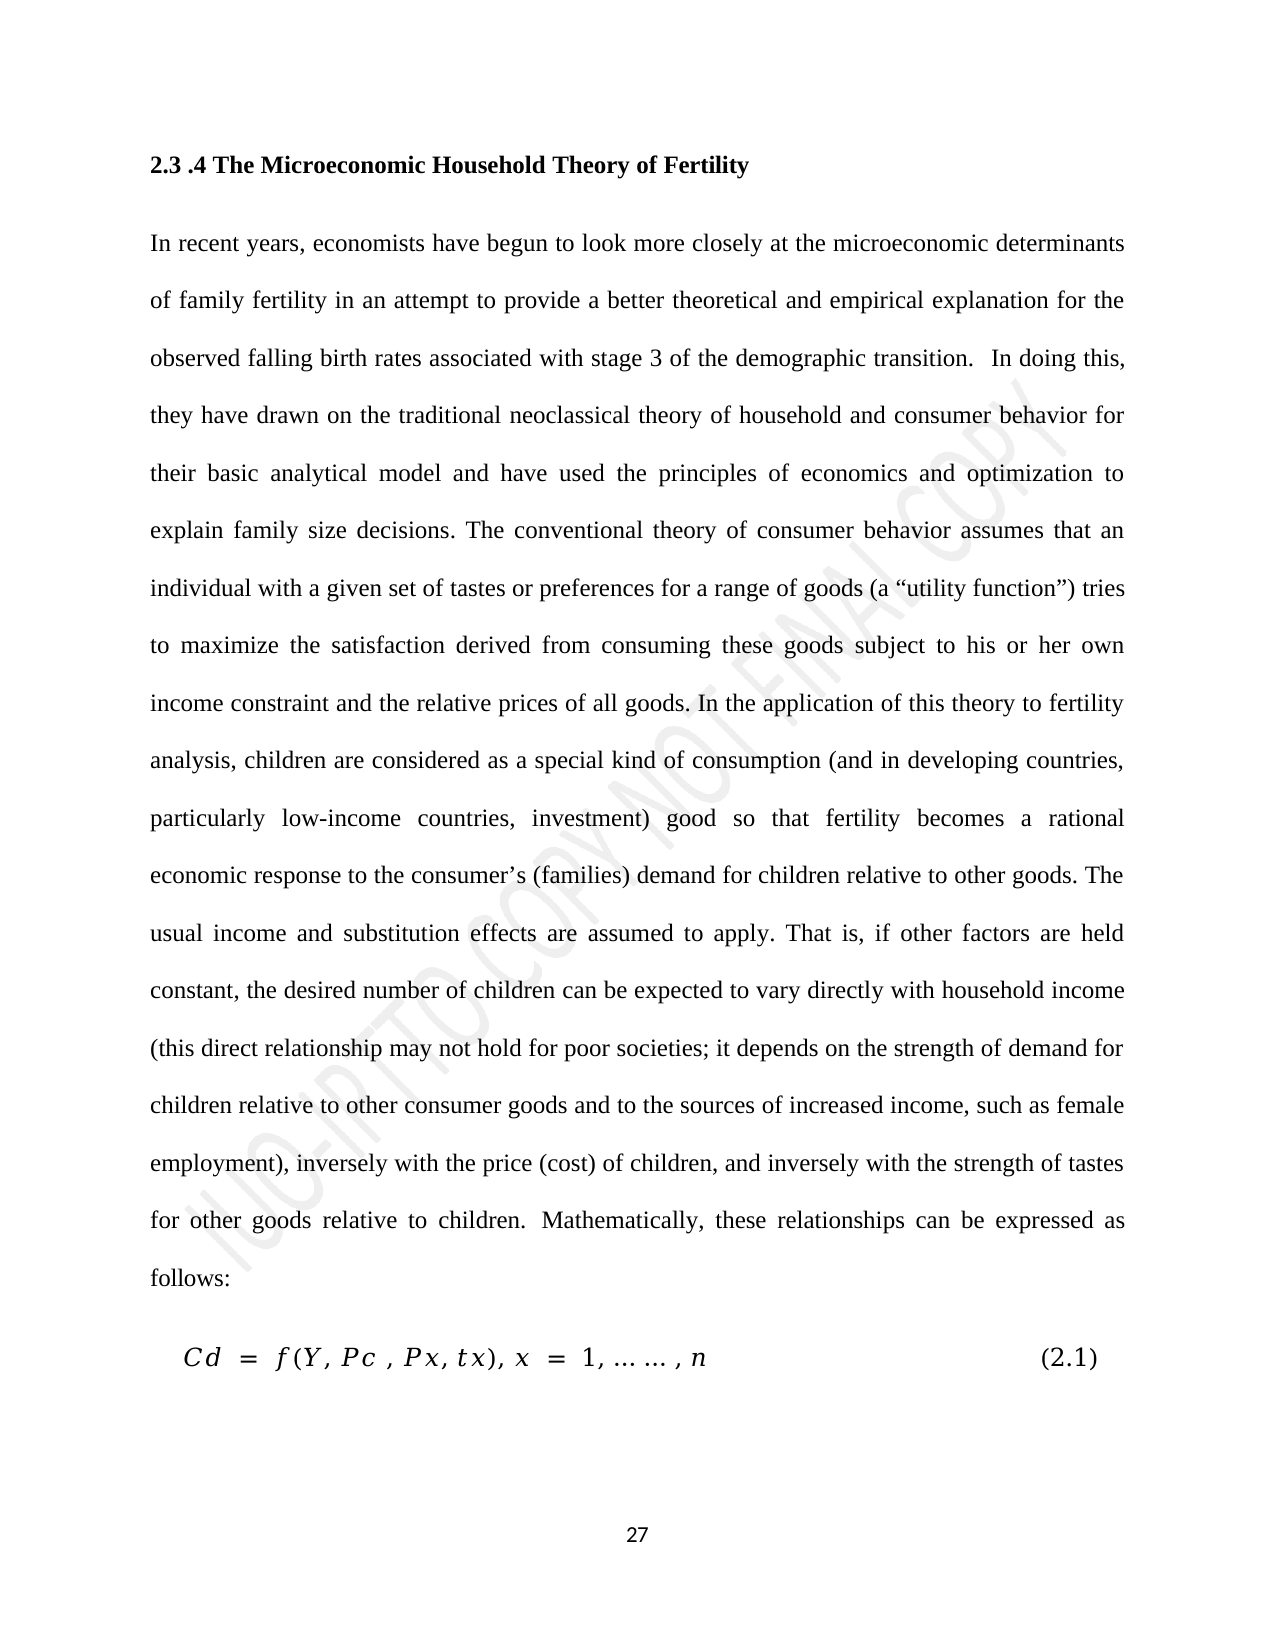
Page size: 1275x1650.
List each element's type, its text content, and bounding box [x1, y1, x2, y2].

text In recent years, economists have begun to look more closely at the microeconomic determinants of family fertility in an attempt to provide a better theoretical and empirical explanation for the observed falling birth rates associated with stage 3 of the demographic transition. In doing this, they have drawn on the traditional neoclassical theory of household and consumer behavior for their basic analytical model and have used the principles of economics and optimization to explain family size decisions. The conventional theory of consumer behavior assumes that an individual with a given set of tastes or preferences for a range of goods (a “utility function”) tries to maximize the satisfaction derived from consuming these goods subject to his or her own income constraint and the relative prices of all goods. In the application of this theory to fertility analysis, children are considered as a special kind of consumption (and in developing countries, particularly low-income countries, investment) good so that fertility becomes a rational economic response to the consumer’s (families) demand for children relative to other goods. The usual income and substitution effects are assumed to apply. That is, if other factors are held constant, the desired number of children can be expected to vary directly with household income (this direct relationship may not hold for poor societies; it depends on the strength of demand for children relative to other consumer goods and to the sources of increased income, such as female employment), inversely with the price (cost) of children, and inversely with the strength of tastes for other goods relative to children. Mathematically, these relationships can be expressed as follows: [150, 228, 1126, 1292]
subtitle .4 The Microeconomic Household Theory of Fertility [150, 150, 1148, 179]
text 𝐶𝑑 = 𝑓(𝑌, 𝑃𝑐 , 𝑃𝑥, 𝑡𝑥), 𝑥 = 1, … … , 𝑛 (2.1) [182, 1342, 1148, 1372]
